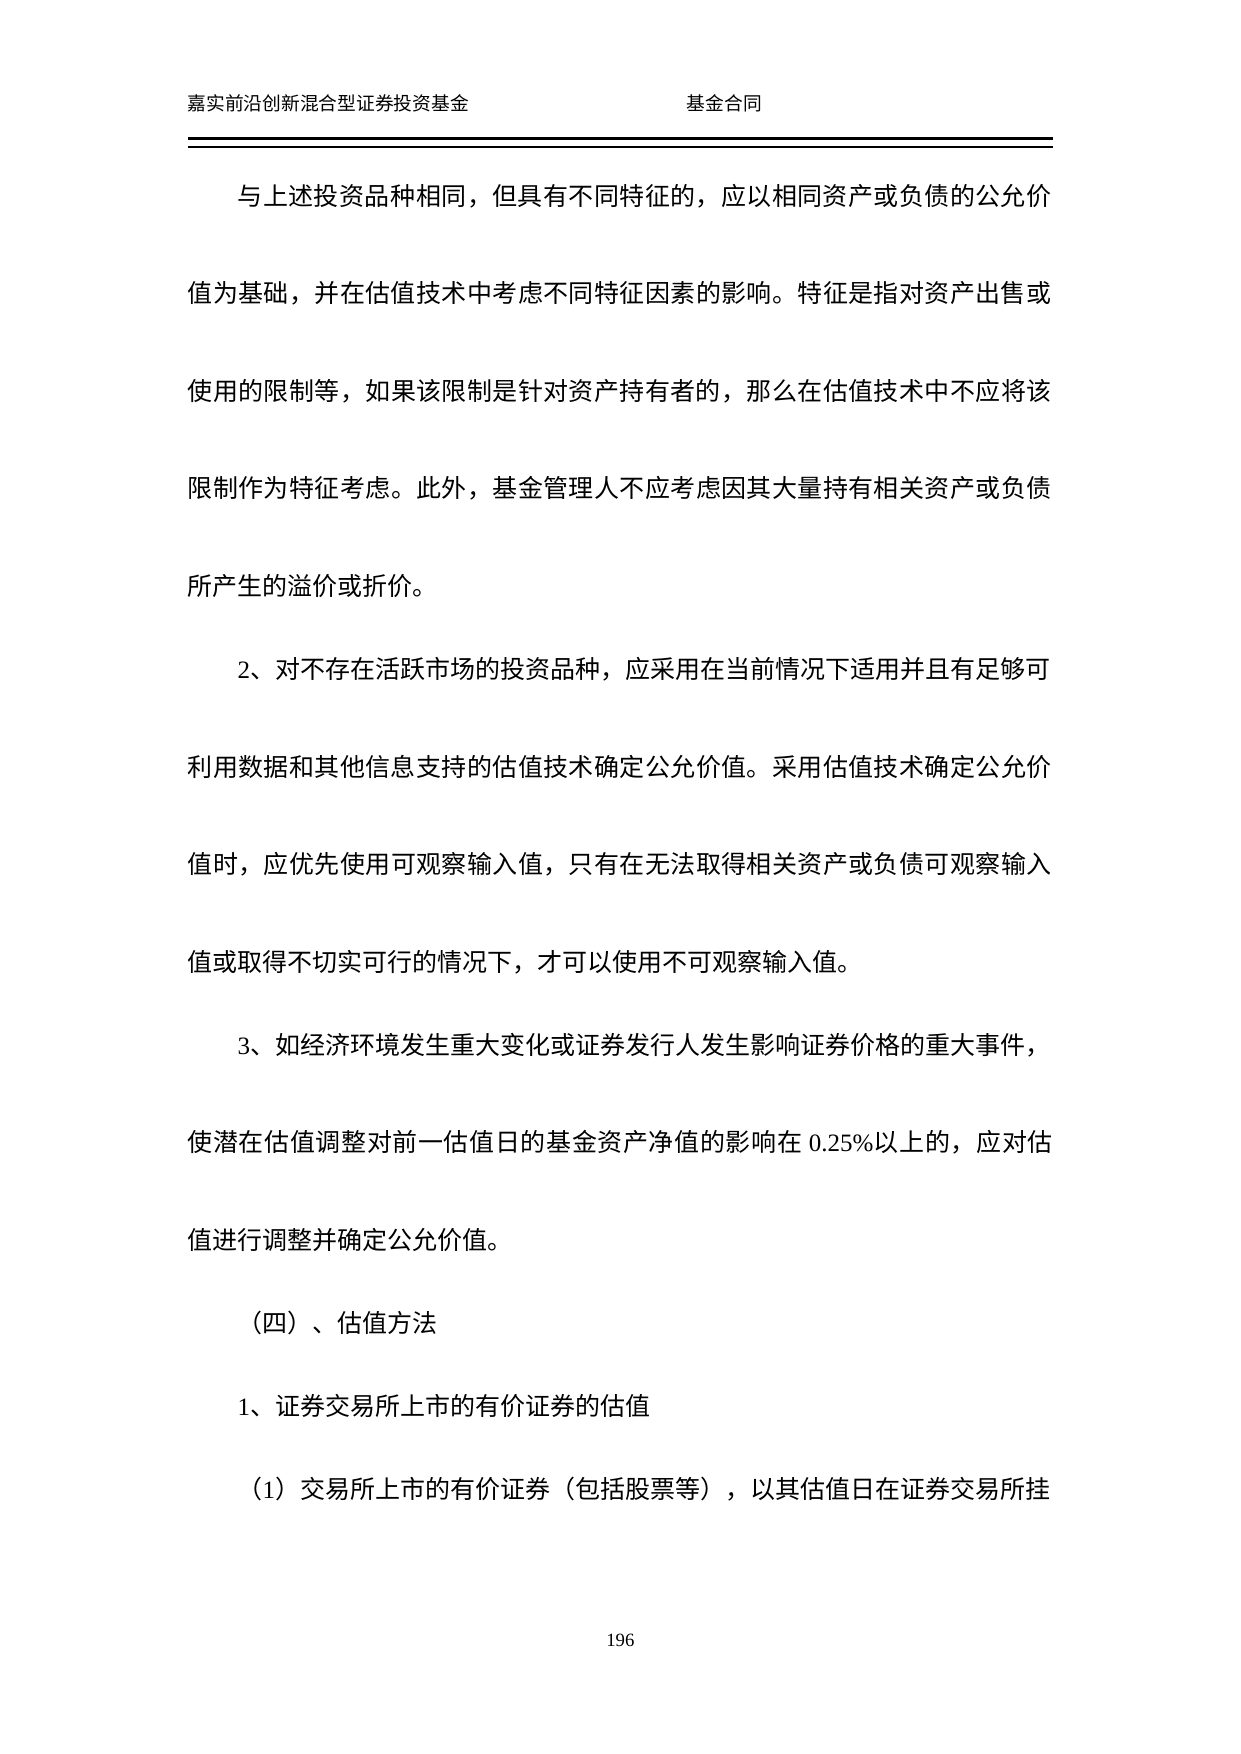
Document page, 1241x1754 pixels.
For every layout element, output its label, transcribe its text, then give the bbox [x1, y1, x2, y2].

text （四）、估值方法 [187, 1289, 1053, 1354]
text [187, 1455, 1053, 1520]
text 1、证券交易所上市的有价证券的估值 [187, 1372, 1053, 1437]
text 2、对不存在活跃市场的投资品种，应采用在当前情况下适用并且有足够可利用数据和其他信息支持的估值技术确定公允价值。采用估值技术确定公允价值时，应优先使用可观察输入值，只有在无法取得相关资产或负债可观察输入值或取得不切实可行的情况下，才可以使用不可观察输入值。 [187, 635, 1053, 993]
text 与上述投资品种相同，但具有不同特征的，应以相同资产或负债的公允价值为基础，并在估值技术中考虑不同特征因素的影响。特征是指对资产出售或使用的限制等，如果该限制是针对资产持有者的，那么在估值技术中不应将该限制作为特征考虑。此外，基金管理人不应考虑因其大量持有相关资产或负债所产生的溢价或折价。 [187, 162, 1053, 617]
text 3、如经济环境发生重大变化或证券发行人发生影响证券价格的重大事件，使潜在估值调整对前一估值日的基金资产净值的影响在0.25%以上的，应对估值进行调整并确定公允价值。 [187, 1011, 1053, 1271]
